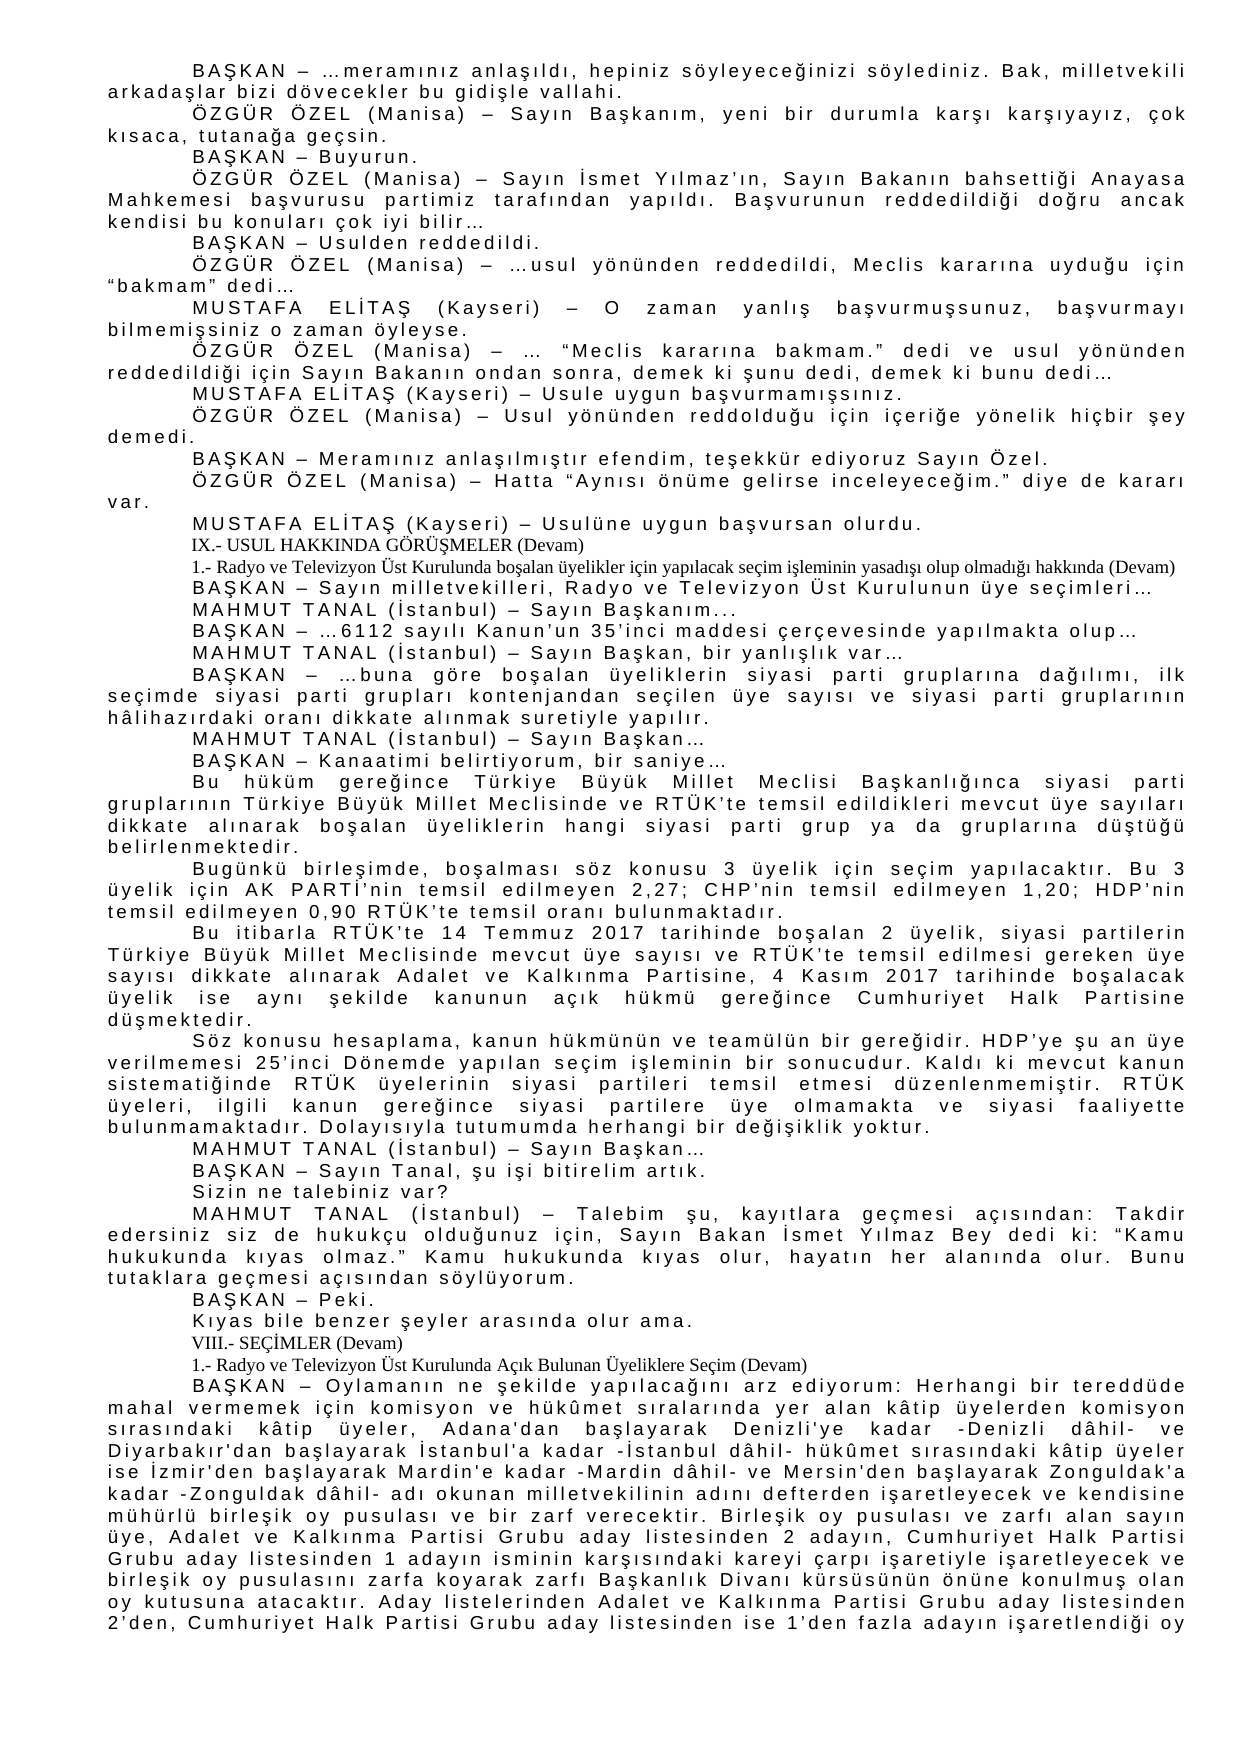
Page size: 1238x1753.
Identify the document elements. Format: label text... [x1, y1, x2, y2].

text MAHMUT TANAL (İstanbul) – Talebim şu, kayıtlara geçmesi açısından: Takdir edersiniz siz de hukukçu olduğunuz için, Sayın Bakan İsmet Yılmaz Bey dedi ki: “Kamu hukukunda kıyas olmaz.” Kamu hukukunda kıyas olur, hayatın her alanında olur. Bunu tutaklara geçmesi açısından söylüyorum. [108, 1202, 1186, 1289]
text 1.- Radyo ve Televizyon Üst Kurulunda boşalan üyelikler için yapılacak seçim işleminin yasadışı olup olmadığı hakkında (Devam) [106, 556, 1184, 577]
text Bu itibarla RTÜK’te 14 Temmuz 2017 tarihinde boşalan 2 üyelik, siyasi partilerin Türkiye Büyük Millet Meclisinde mevcut üye sayısı ve RTÜK’te temsil edilmesi gereken üye sayısı dikkate alınarak Adalet ve Kalkınma Partisine, 4 Kasım 2017 tarihinde boşalacak üyelik ise aynı şekilde kanunun açık hükmü gereğince Cumhuriyet Halk Partisine düşmektedir. [108, 922, 1186, 1030]
text BAŞKAN – …buna göre boşalan üyeliklerin siyasi parti gruplarına dağılımı, ilk seçimde siyasi parti grupları kontenjandan seçilen üye sayısı ve siyasi parti gruplarının hâlihazırdaki oranı dikkate alınmak suretiyle yapılır. [108, 663, 1186, 728]
text ÖZGÜR ÖZEL (Manisa) – … “Meclis kararına bakmam.” dedi ve usul yönünden reddedildiği için Sayın Bakanın ondan sonra, demek ki şunu dedi, demek ki bunu dedi… [108, 340, 1186, 383]
text BAŞKAN – …meramınız anlaşıldı, hepiniz söyleyeceğinizi söylediniz. Bak, milletvekili arkadaşlar bizi dövecekler bu gidişle vallahi. [108, 60, 1186, 103]
text BAŞKAN – Meramınız anlaşılmıştır efendim, teşekkür ediyoruz Sayın Özel. [108, 448, 1186, 469]
text MAHMUT TANAL (İstanbul) – Sayın Başkan, bir yanlışlık var… [108, 642, 1186, 663]
text BAŞKAN – Usulden reddedildi. [108, 232, 1186, 254]
text 1.- Radyo ve Televizyon Üst Kurulunda Açık Bulunan Üyeliklere Seçim (Devam) [106, 1353, 1184, 1375]
text ÖZGÜR ÖZEL (Manisa) – Sayın Başkanım, yeni bir durumla karşı karşıyayız, çok kısaca, tutanağa geçsin. [108, 103, 1186, 146]
text Bu hüküm gereğince Türkiye Büyük Millet Meclisi Başkanlığınca siyasi parti gruplarının Türkiye Büyük Millet Meclisinde ve RTÜK’te temsil edildikleri mevcut üye sayıları dikkate alınarak boşalan üyeliklerin hangi siyasi parti grup ya da gruplarına düştüğü belirlenmektedir. [108, 771, 1186, 857]
text ÖZGÜR ÖZEL (Manisa) – Sayın İsmet Yılmaz’ın, Sayın Bakanın bahsettiği Anayasa Mahkemesi başvurusu partimiz tarafından yapıldı. Başvurunun reddedildiği doğru ancak kendisi bu konuları çok iyi bilir… [108, 167, 1186, 232]
text Söz konusu hesaplama, kanun hükmünün ve teamülün bir gereğidir. HDP’ye şu an üye verilmemesi 25’inci Dönemde yapılan seçim işleminin bir sonucudur. Kaldı ki mevcut kanun sistematiğinde RTÜK üyelerinin siyasi partileri temsil etmesi düzenlenmemiştir. RTÜK üyeleri, ilgili kanun gereğince siyasi partilere üye olmamakta ve siyasi faaliyette bulunmamaktadır. Dolayısıyla tutumumda herhangi bir değişiklik yoktur. [108, 1030, 1186, 1138]
text BAŞKAN – Buyurun. [108, 146, 1186, 167]
text IX.- USUL HAKKINDA GÖRÜŞMELER (Devam) [106, 534, 1184, 556]
text VIII.- SEÇİMLER (Devam) [106, 1332, 1184, 1353]
text BAŞKAN – …6112 sayılı Kanun’un 35’inci maddesi çerçevesinde yapılmakta olup… [108, 620, 1186, 642]
text MAHMUT TANAL (İstanbul) – Sayın Başkanım... [108, 599, 1186, 620]
text MUSTAFA ELİTAŞ (Kayseri) – Usule uygun başvurmamışsınız. [108, 383, 1186, 405]
text BAŞKAN – Peki. [108, 1289, 1186, 1310]
text Bugünkü birleşimde, boşalması söz konusu 3 üyelik için seçim yapılacaktır. Bu 3 üyelik için AK PARTİ’nin temsil edilmeyen 2,27; CHP’nin temsil edilmeyen 1,20; HDP’nin temsil edilmeyen 0,90 RTÜK’te temsil oranı bulunmaktadır. [108, 857, 1186, 922]
text ÖZGÜR ÖZEL (Manisa) – Hatta “Aynısı önüme gelirse inceleyeceğim.” diye de kararı var. [108, 469, 1186, 512]
text BAŞKAN – Sayın Tanal, şu işi bitirelim artık. [108, 1159, 1186, 1181]
text Sizin ne talebiniz var? [108, 1181, 1186, 1202]
text MUSTAFA ELİTAŞ (Kayseri) – Usulüne uygun başvursan olurdu. [108, 512, 1186, 534]
text MAHMUT TANAL (İstanbul) – Sayın Başkan… [108, 728, 1186, 750]
text MAHMUT TANAL (İstanbul) – Sayın Başkan… [108, 1138, 1186, 1159]
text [108, 1375, 1186, 1634]
text BAŞKAN – Kanaatimi belirtiyorum, bir saniye… [108, 750, 1186, 771]
text MUSTAFA ELİTAŞ (Kayseri) – O zaman yanlış başvurmuşsunuz, başvurmayı bilmemişsiniz o zaman öyleyse. [108, 297, 1186, 340]
text Kıyas bile benzer şeyler arasında olur ama. [108, 1310, 1186, 1332]
text ÖZGÜR ÖZEL (Manisa) – …usul yönünden reddedildi, Meclis kararına uyduğu için “bakmam” dedi… [108, 254, 1186, 297]
text BAŞKAN – Sayın milletvekilleri, Radyo ve Televizyon Üst Kurulunun üye seçimleri… [108, 577, 1186, 599]
text ÖZGÜR ÖZEL (Manisa) – Usul yönünden reddolduğu için içeriğe yönelik hiçbir şey demedi. [108, 405, 1186, 448]
